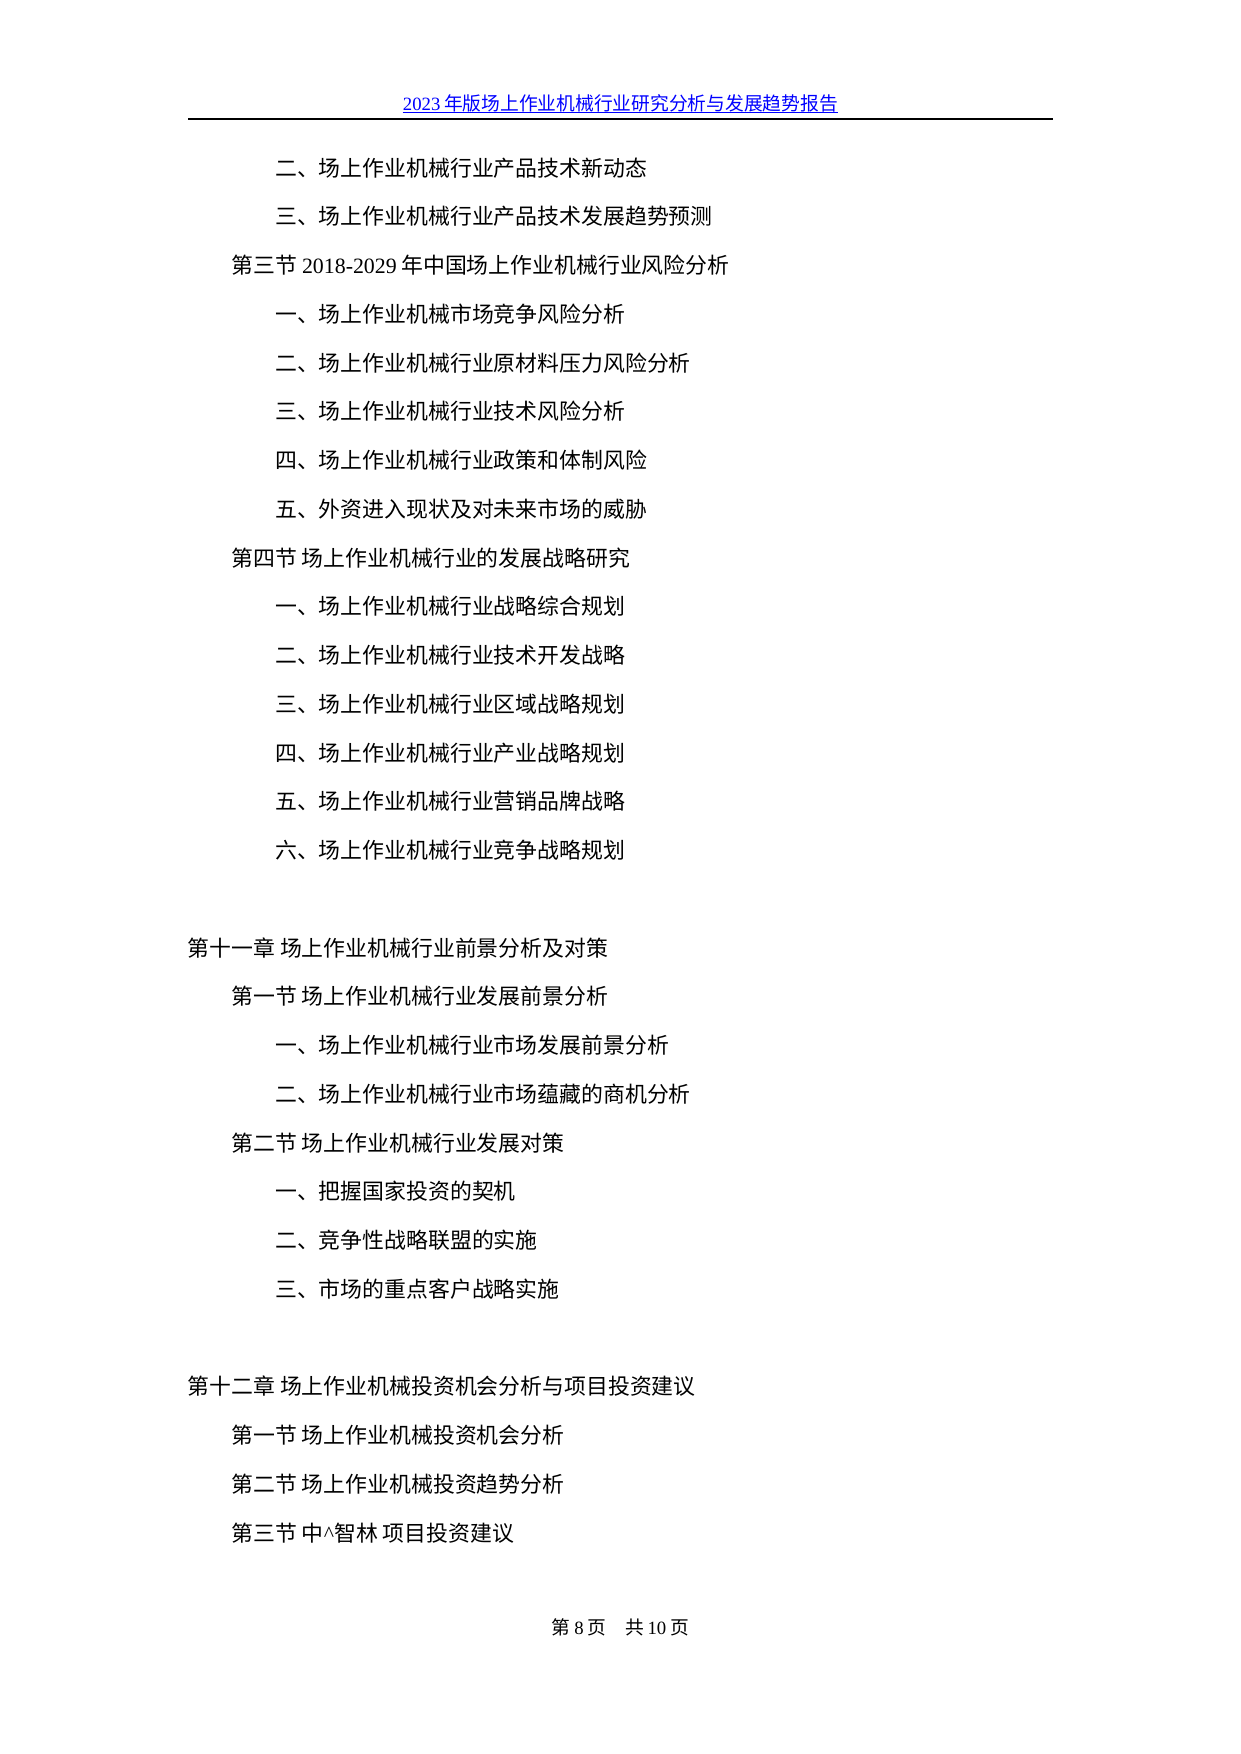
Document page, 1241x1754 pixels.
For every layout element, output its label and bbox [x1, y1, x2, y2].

text [187, 150, 1053, 1548]
